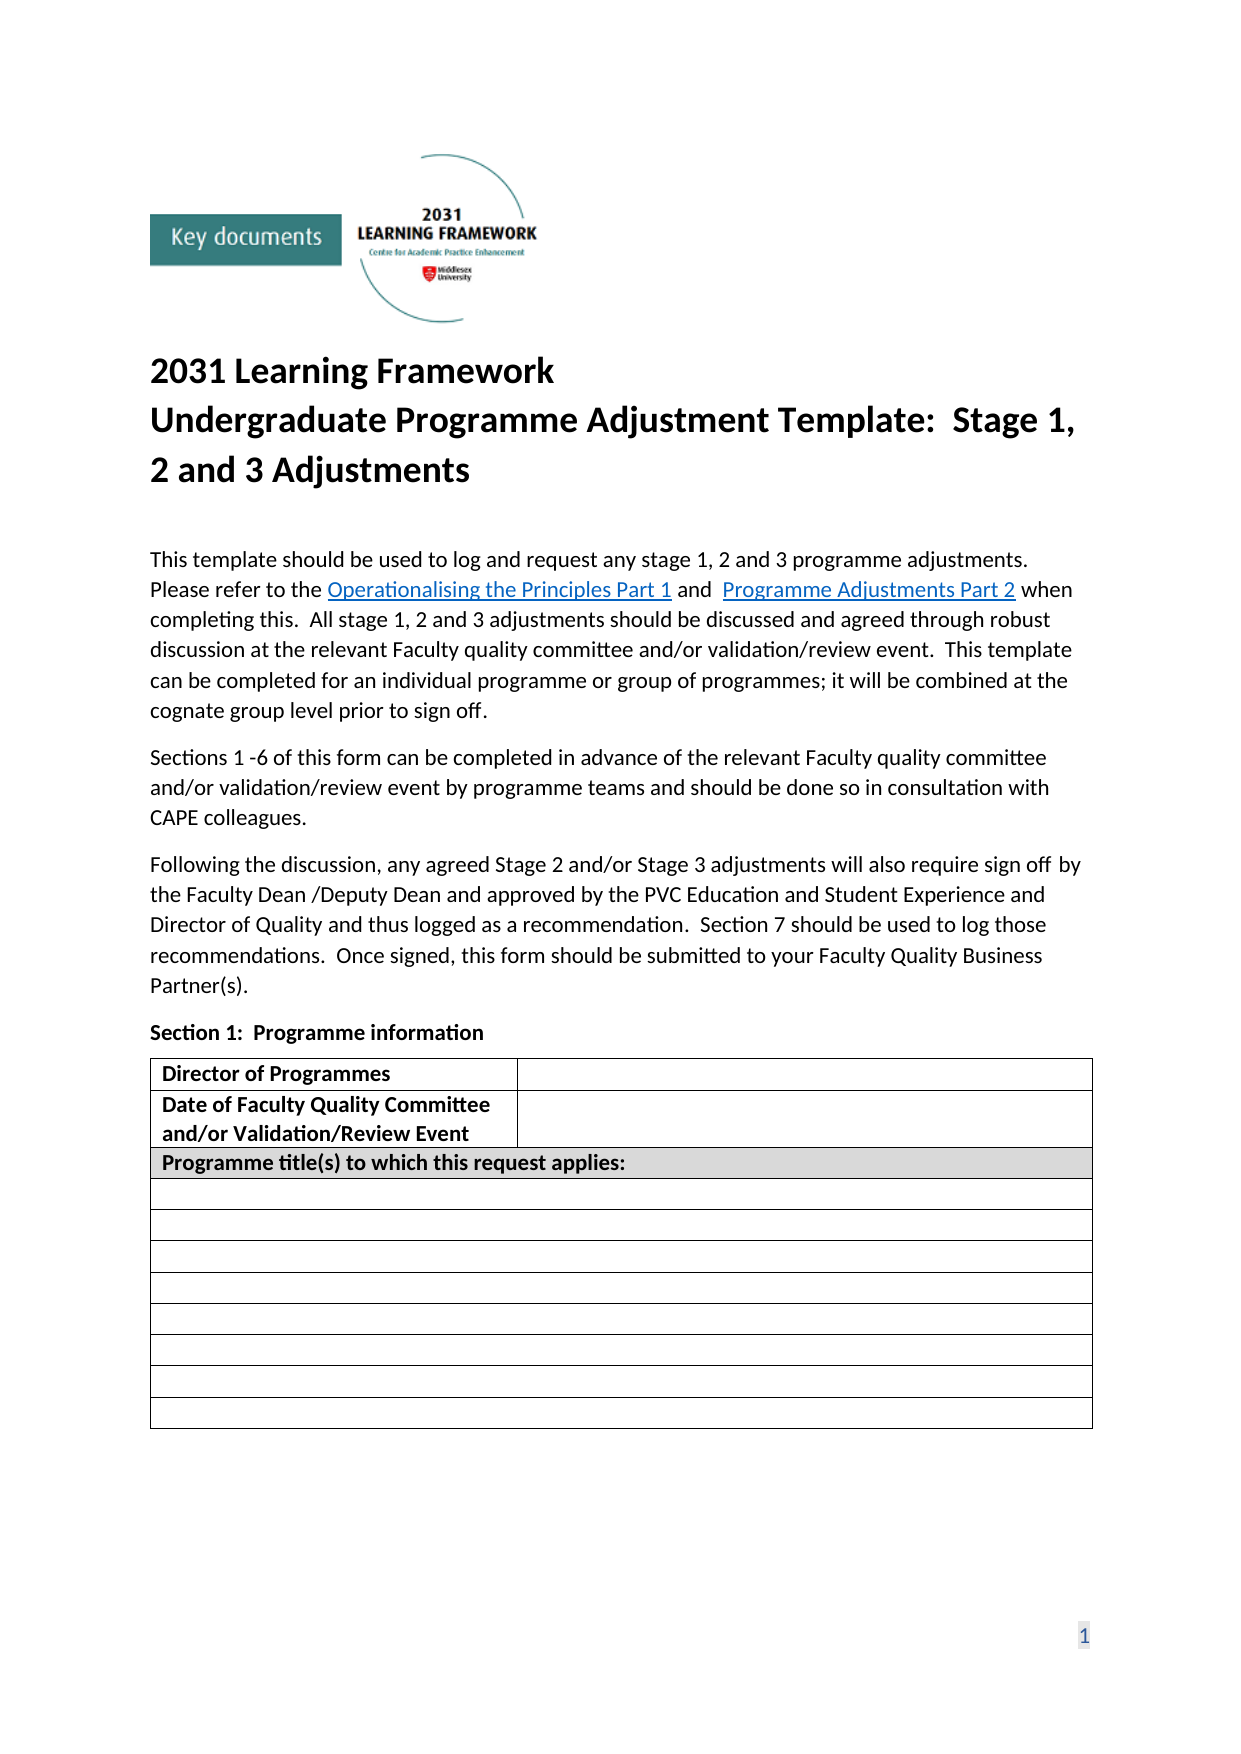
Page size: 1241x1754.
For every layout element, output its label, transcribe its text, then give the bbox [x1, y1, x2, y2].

table_cell [151, 1273, 1092, 1303]
text Undergraduate Programme Adjustment Template: Stage 1, 2 and 3 Adjustments [150, 396, 1090, 492]
table_cell [151, 1210, 1092, 1240]
table_cell [151, 1366, 1092, 1397]
table_header Director of Programmes [151, 1059, 517, 1089]
table_cell [518, 1091, 1092, 1147]
text Section 1: Programme information [150, 1018, 1090, 1046]
table_cell [151, 1241, 1092, 1272]
text 2031 Learning Framework [150, 347, 1090, 393]
text This template should be used to log and request any stage 1, 2 and 3 programme adjustments. Please refer to the Operationalising the Principles Part 1 and Programme Adjustments Part 2 when completing this. All stage 1, 2 and 3 adjustments should be discussed and agreed through robust discussion at the relevant Faculty quality committee and/or validation/review event. This template can be completed for an individual programme or group of programmes; it will be combined at the cognate group level prior to sign off. [150, 545, 1090, 724]
text Sections 1 -6 of this form can be completed in advance of the relevant Faculty quality committee and/or validation/review event by programme teams and should be done so in consultation with CAPE colleagues. [150, 743, 1090, 831]
text Following the discussion, any agreed Stage 2 and/or Stage 3 adjustments will also require sign off by the Faculty Dean /Deputy Dean and approved by the PVC Education and Student Experience and Director of Quality and thus logged as a recommendation. Section 7 should be used to log those recommendations. Once signed, this form should be submitted to your Faculty Quality Business Partner(s). [150, 850, 1090, 999]
table_cell [151, 1304, 1092, 1334]
table_cell [151, 1335, 1092, 1365]
table_header [518, 1059, 1092, 1089]
table_cell [151, 1179, 1092, 1209]
table_cell [151, 1398, 1092, 1428]
picture [150, 150, 547, 329]
table_cell Date of Faculty Quality Committee and/or Validation/Review Event [151, 1091, 517, 1147]
table_cell Programme title(s) to which this request applies: [151, 1148, 1092, 1178]
